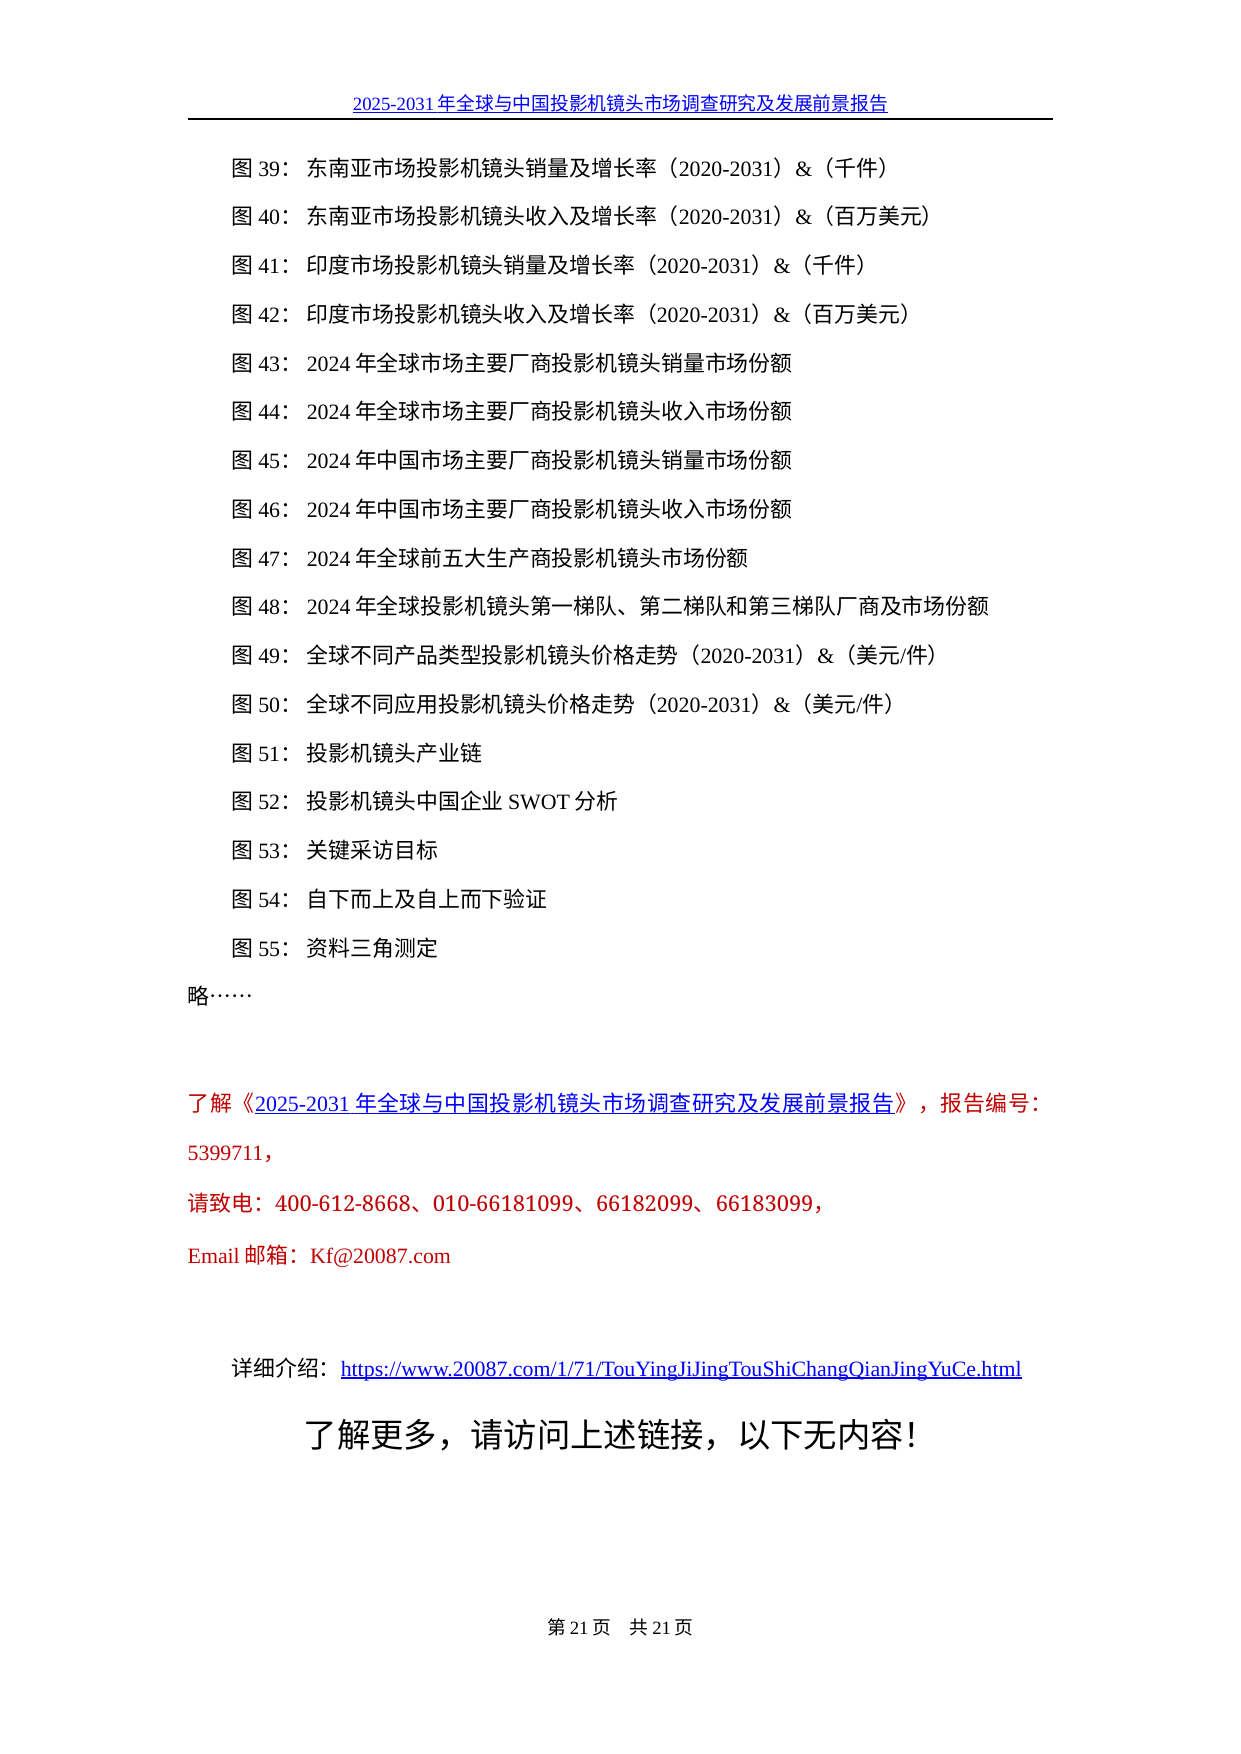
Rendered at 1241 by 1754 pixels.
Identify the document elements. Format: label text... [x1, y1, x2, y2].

text 详细介绍：https://www.20087.com/1/71/TouYingJiJingTouShiChangQianJingYuCe.html [187, 1350, 1053, 1383]
text Email邮箱：Kf@20087.com [187, 1237, 1053, 1270]
text 了解《2025-2031年全球与中国投影机镜头市场调查研究及发展前景报告》，报告编号：5399711， [187, 1085, 1053, 1167]
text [187, 150, 1053, 1011]
title 了解更多，请访问上述链接，以下无内容！ [187, 1400, 1053, 1465]
text 请致电：400-612-8668、010-66181099、66182099、66183099， [187, 1186, 1053, 1218]
